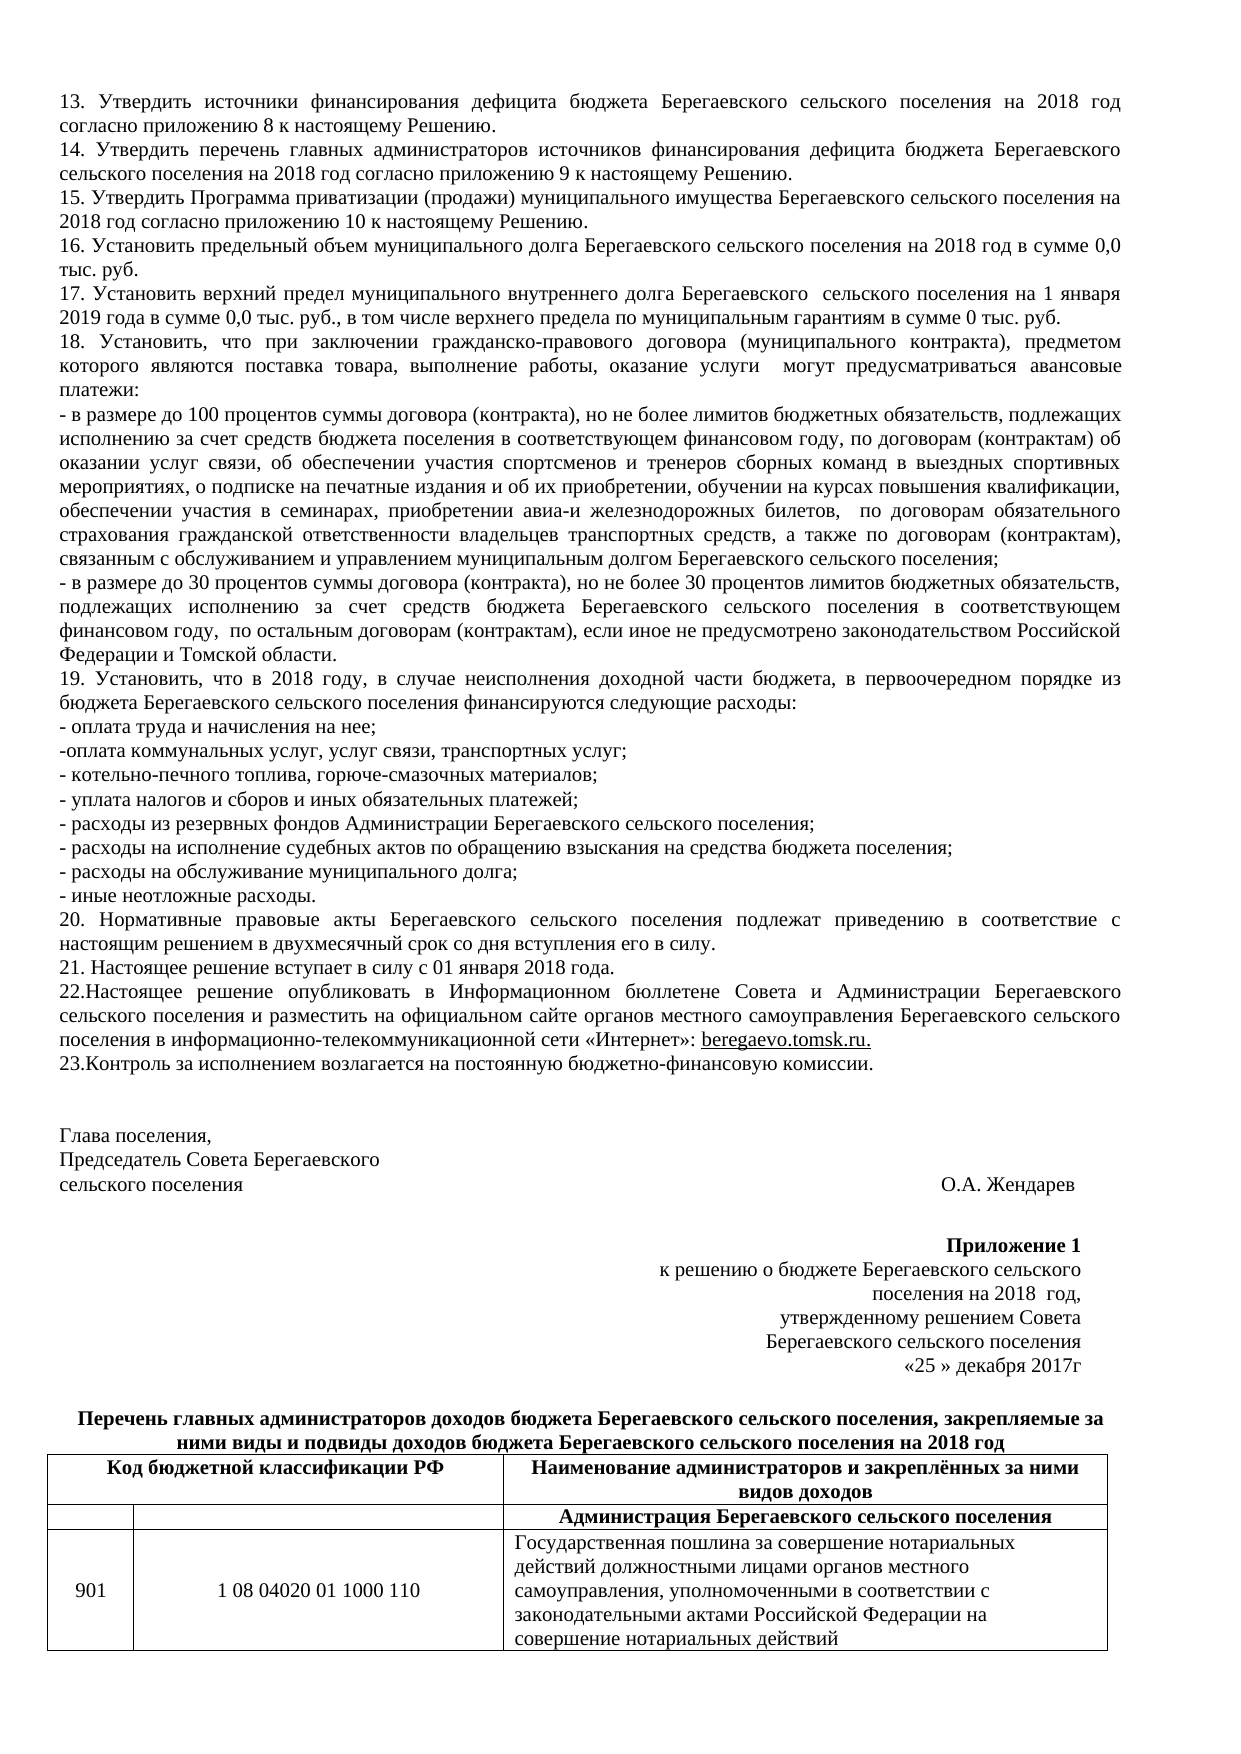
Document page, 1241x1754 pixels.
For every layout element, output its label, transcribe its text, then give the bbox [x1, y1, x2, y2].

text - расходы на исполнение судебных актов по обращению взыскания на средства бюджета поселения; [59, 834, 1122, 859]
text - в размере до 100 процентов суммы договора (контракта), но не более лимитов бюджетных обязательств, подлежащих исполнению за счет средств бюджета поселения в соответствующем финансовом году, по договорам (контрактам) об оказании услуг связи, об обеспечении участия спортсменов и тренеров сборных команд в выездных спортивных мероприятиях, о подписке на печатные издания и об их приобретении, обучении на курсах повышения квалификации, обеспечении участия в семинарах, приобретении авиа-и железнодорожных билетов, по договорам обязательного страхования гражданской ответственности владельцев транспортных средств, а также по договорам (контрактам), связанным с обслуживанием и управлением муниципальным долгом Берегаевского сельского поселения; [59, 401, 1122, 570]
text 13. Утвердить источники финансирования дефицита бюджета Берегаевского сельского поселения на 2018 год согласно приложению 8 к настоящему Решению. [59, 89, 1122, 137]
text 23.Контроль за исполнением возлагается на постоянную бюджетно-финансовую комиссии. [59, 1051, 1122, 1075]
text 19. Установить, что в 2018 году, в случае неисполнения доходной части бюджета, в первоочередном порядке из бюджета Берегаевского сельского поселения финансируются следующие расходы: [59, 666, 1122, 714]
table_cell [48, 1505, 133, 1528]
text 17. Установить верхний предел муниципального внутреннего долга Берегаевского сельского поселения на 1 января 2019 года в сумме 0,0 тыс. руб., в том числе верхнего предела по муниципальным гарантиям в сумме 0 тыс. руб. [59, 281, 1122, 329]
text сельского поселения О.А. Жендарев [59, 1171, 1122, 1196]
text - оплата труда и начисления на нее; [59, 714, 1122, 738]
table_cell утвержденному решением Совета Берегаевского сельского поселения «25 » декабря 2017г [58, 1305, 1092, 1377]
table_cell [134, 1505, 503, 1528]
table_cell 1 08 04020 01 1000 110 [134, 1530, 503, 1650]
text -оплата коммунальных услуг, услуг связи, транспортных услуг; [59, 738, 1122, 762]
text 18. Установить, что при заключении гражданско-правового договора (муниципального контракта), предметом которого являются поставка товара, выполнение работы, оказание услуги могут предусматриваться авансовые платежи: [59, 329, 1122, 401]
text Председатель Совета Берегаевского [59, 1147, 1122, 1171]
text - расходы на обслуживание муниципального долга; [59, 859, 1122, 883]
text - котельно-печного топлива, горюче-смазочных материалов; [59, 762, 1122, 786]
text Перечень главных администраторов доходов бюджета Берегаевского сельского поселения, закрепляемые за ними виды и подвиды доходов бюджета Берегаевского сельского поселения на 2018 год [59, 1406, 1122, 1454]
table_header Код бюджетной классификации РФ [48, 1455, 503, 1503]
text 14. Утвердить перечень главных администраторов источников финансирования дефицита бюджета Берегаевского сельского поселения на 2018 год согласно приложению 9 к настоящему Решению. [59, 137, 1122, 185]
text 15. Утвердить Программа приватизации (продажи) муниципального имущества Берегаевского сельского поселения на 2018 год согласно приложению 10 к настоящему Решению. [59, 185, 1122, 233]
text Глава поселения, [59, 1123, 1122, 1147]
text - расходы из резервных фондов Администрации Берегаевского сельского поселения; [59, 811, 1122, 834]
text 16. Установить предельный объем муниципального долга Берегаевского сельского поселения на 2018 год в сумме 0,0 тыс. руб. [59, 233, 1122, 281]
table_header Наименование администраторов и закреплённых за ними видов доходов [504, 1455, 1107, 1503]
text 22.Настоящее решение опубликовать в Информационном бюллетене Совета и Администрации Берегаевского сельского поселения и разместить на официальном сайте органов местного самоуправления Берегаевского сельского поселения в информационно-телекоммуникационной сети «Интернет»: beregaevo.tomsk.ru. [59, 979, 1122, 1051]
text 21. Настоящее решение вступает в силу с 01 января 2018 года. [59, 955, 1122, 979]
table_cell Администрация Берегаевского сельского поселения [504, 1505, 1107, 1528]
table_cell к решению о бюджете Берегаевского сельского поселения на 2018 год, [58, 1257, 1092, 1305]
text - иные неотложные расходы. [59, 883, 1122, 907]
text - уплата налогов и сборов и иных обязательных платежей; [59, 786, 1122, 811]
text - в размере до 30 процентов суммы договора (контракта), но не более 30 процентов лимитов бюджетных обязательств, подлежащих исполнению за счет средств бюджета Берегаевского сельского поселения в соответствующем финансовом году, по остальным договорам (контрактам), если иное не предусмотрено законодательством Российской Федерации и Томской области. [59, 570, 1122, 666]
table_header Приложение 1 [58, 1220, 1092, 1257]
table_cell Государственная пошлина за совершение нотариальных действий должностными лицами органов местного самоуправления, уполномоченными в соответствии с законодательными актами Российской Федерации на совершение нотариальных действий [504, 1530, 1107, 1650]
table_cell 901 [48, 1530, 133, 1650]
text 20. Нормативные правовые акты Берегаевского сельского поселения подлежат приведению в соответствие с настоящим решением в двухмесячный срок со дня вступления его в силу. [59, 907, 1122, 955]
